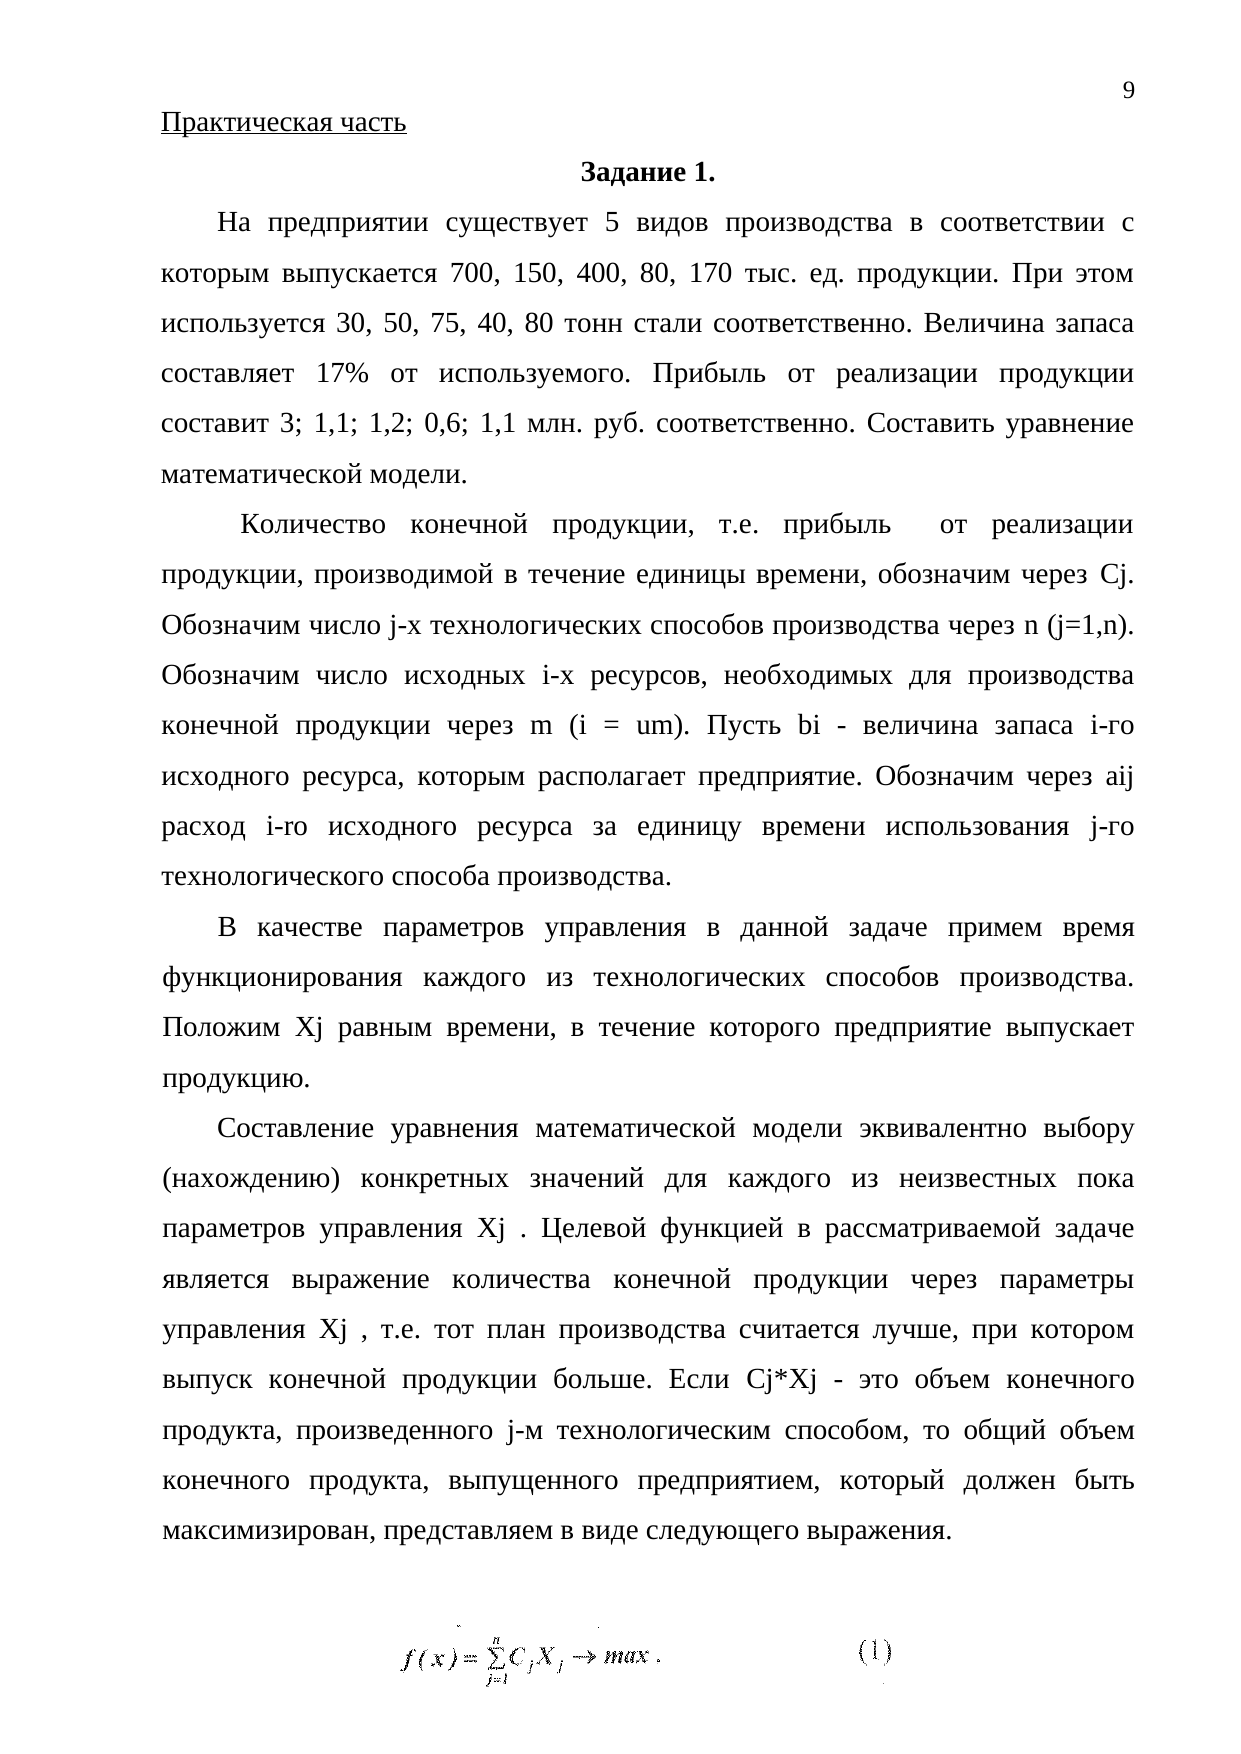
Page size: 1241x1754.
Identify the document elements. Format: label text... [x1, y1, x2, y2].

text На предприятии существует 5 видов производства в соответствии с которым выпускается 700, 150, 400, 80, 170 тыс. ед. продукции. При этом используется 30, 50, 75, 40, 80 тонн стали соответственно. Величина запаса составляет 17% от используемого. Прибыль от реализации продукции составит 3; 1,1; 1,2; 0,6; 1,1 млн. руб. соответственно. Составить уравнение математической модели. [161, 204, 1135, 489]
text В качестве параметров управления в данной задаче примем время функционирования каждого из технологических способов производства. Положим Xj равным времени, в течение которого предприятие выпускает продукцию. [162, 909, 1135, 1093]
text Количество конечной продукции, т.е. прибыль от реализации продукции, производимой в течение единицы времени, обозначим через Cј. Обозначим число ј-х технологических способов производства через n (ј=1,n). Обозначим число исходных i-х ресурсов, необходимых для производства конечной продукции через m (i = um). Пусть bi - величина запаса i-гo исходного ресурса, которым располагает предприятие. Обозначим через aij расход i-ro исходного ресурса за единицу времени использования j-гo технологического способа производства. [161, 506, 1134, 892]
picture [385, 1625, 900, 1690]
text Составление уравнения математической модели эквивалентно выбору (нахождению) конкретных значений для каждого из неизвестных пока параметров управления Xj . Целевой функцией в рассматриваемой задаче является выражение количества конечной продукции через параметры управления Xj , т.е. тот план производства считается лучше, при котором выпуск конечной продукции больше. Если Cj*Xj - это объем конечного продукта, произведенного j-м технологическим способом, то общий объем конечного продукта, выпущенного предприятием, который должен быть максимизирован, представляем в виде следующего выражения. [162, 1110, 1135, 1546]
text Практическая часть [161, 104, 1135, 137]
text Задание 1. [161, 154, 1135, 188]
